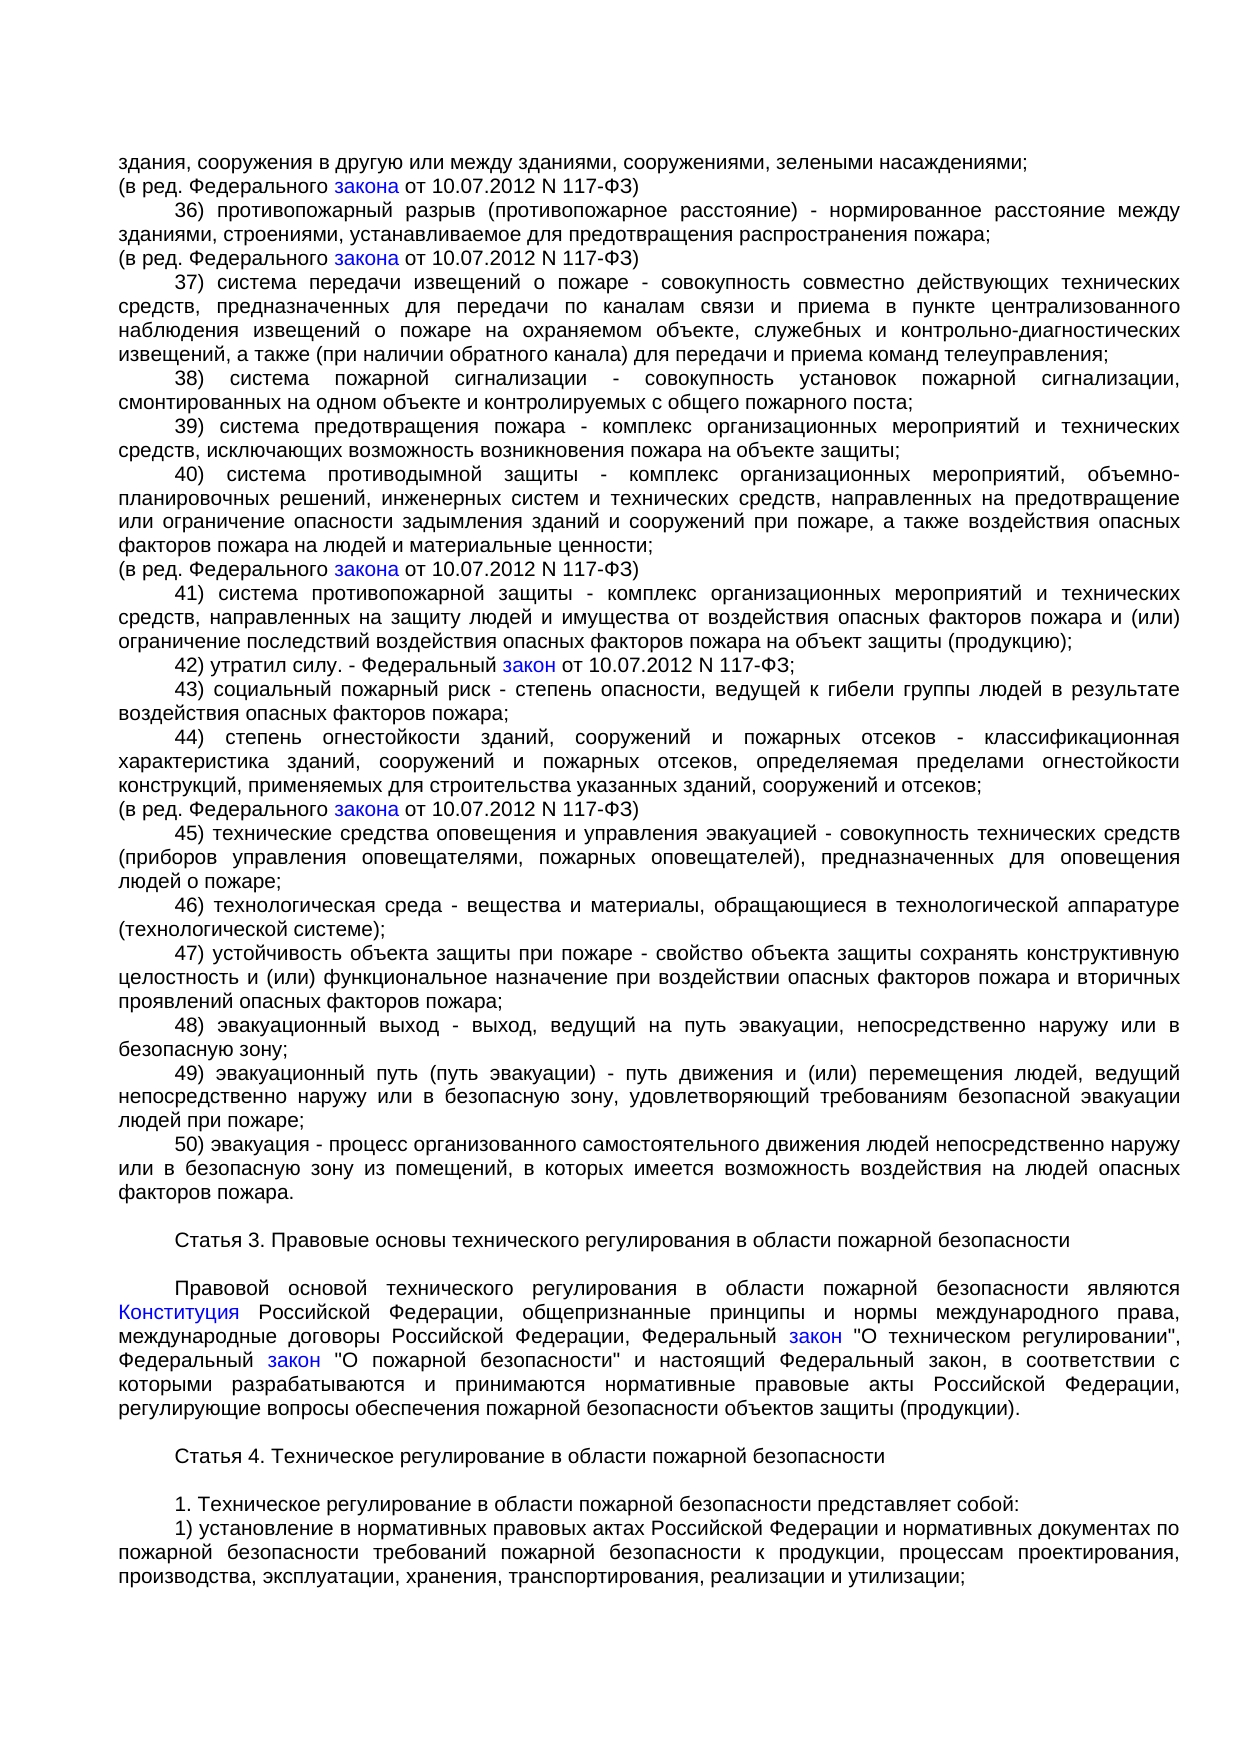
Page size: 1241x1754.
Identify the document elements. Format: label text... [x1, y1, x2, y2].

text 47) устойчивость объекта защиты при пожаре - свойство объекта защиты сохранять конструктивную целостность и (или) функциональное назначение при воздействии опасных факторов пожара и вторичных проявлений опасных факторов пожара; [118, 941, 1181, 1012]
text Статья 3. Правовые основы технического регулирования в области пожарной безопасности [118, 1228, 1181, 1252]
text 38) система пожарной сигнализации - совокупность установок пожарной сигнализации, смонтированных на одном объекте и контролируемых с общего пожарного поста; [118, 366, 1181, 413]
text 1. Техническое регулирование в области пожарной безопасности представляет собой: [118, 1492, 1181, 1516]
text (в ред. Федерального закона от 10.07.2012 N 117-ФЗ) [118, 174, 1181, 198]
text 45) технические средства оповещения и управления эвакуацией - совокупность технических средств (приборов управления оповещателями, пожарных оповещателей), предназначенных для оповещения людей о пожаре; [118, 821, 1181, 893]
text 50) эвакуация - процесс организованного самостоятельного движения людей непосредственно наружу или в безопасную зону из помещений, в которых имеется возможность воздействия на людей опасных факторов пожара. [118, 1132, 1181, 1204]
text 46) технологическая среда - вещества и материалы, обращающиеся в технологической аппаратуре (технологической системе); [118, 893, 1181, 941]
text (в ред. Федерального закона от 10.07.2012 N 117-ФЗ) [118, 246, 1181, 270]
text 43) социальный пожарный риск - степень опасности, ведущей к гибели группы людей в результате воздействия опасных факторов пожара; [118, 677, 1181, 725]
text 1) установление в нормативных правовых актах Российской Федерации и нормативных документах по пожарной безопасности требований пожарной безопасности к продукции, процессам проектирования, производства, эксплуатации, хранения, транспортирования, реализации и утилизации; [118, 1516, 1181, 1587]
text Правовой основой технического регулирования в области пожарной безопасности являются Конституция Российской Федерации, общепризнанные принципы и нормы международного права, международные договоры Российской Федерации, Федеральный закон "О техническом регулировании", Федеральный закон "О пожарной безопасности" и настоящий Федеральный закон, в соответствии с которыми разрабатываются и принимаются нормативные правовые акты Российской Федерации, регулирующие вопросы обеспечения пожарной безопасности объектов защиты (продукции). [118, 1276, 1181, 1420]
text 42) утратил силу. - Федеральный закон от 10.07.2012 N 117-ФЗ; [118, 653, 1181, 677]
text 48) эвакуационный выход - выход, ведущий на путь эвакуации, непосредственно наружу или в безопасную зону; [118, 1012, 1181, 1060]
text (в ред. Федерального закона от 10.07.2012 N 117-ФЗ) [118, 557, 1181, 581]
text 44) степень огнестойкости зданий, сооружений и пожарных отсеков - классификационная характеристика зданий, сооружений и пожарных отсеков, определяемая пределами огнестойкости конструкций, применяемых для строительства указанных зданий, сооружений и отсеков; [118, 725, 1181, 797]
text 36) противопожарный разрыв (противопожарное расстояние) - нормированное расстояние между зданиями, строениями, устанавливаемое для предотвращения распространения пожара; [118, 198, 1181, 246]
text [118, 150, 1181, 174]
text 40) система противодымной защиты - комплекс организационных мероприятий, объемно-планировочных решений, инженерных систем и технических средств, направленных на предотвращение или ограничение опасности задымления зданий и сооружений при пожаре, а также воздействия опасных факторов пожара на людей и материальные ценности; [118, 461, 1181, 557]
text (в ред. Федерального закона от 10.07.2012 N 117-ФЗ) [118, 797, 1181, 821]
text 39) система предотвращения пожара - комплекс организационных мероприятий и технических средств, исключающих возможность возникновения пожара на объекте защиты; [118, 413, 1181, 461]
text 41) система противопожарной защиты - комплекс организационных мероприятий и технических средств, направленных на защиту людей и имущества от воздействия опасных факторов пожара и (или) ограничение последствий воздействия опасных факторов пожара на объект защиты (продукцию); [118, 581, 1181, 653]
text 37) система передачи извещений о пожаре - совокупность совместно действующих технических средств, предназначенных для передачи по каналам связи и приема в пункте централизованного наблюдения извещений о пожаре на охраняемом объекте, служебных и контрольно-диагностических извещений, а также (при наличии обратного канала) для передачи и приема команд телеуправления; [118, 270, 1181, 366]
text Статья 4. Техническое регулирование в области пожарной безопасности [118, 1444, 1181, 1468]
text 49) эвакуационный путь (путь эвакуации) - путь движения и (или) перемещения людей, ведущий непосредственно наружу или в безопасную зону, удовлетворяющий требованиям безопасной эвакуации людей при пожаре; [118, 1060, 1181, 1132]
